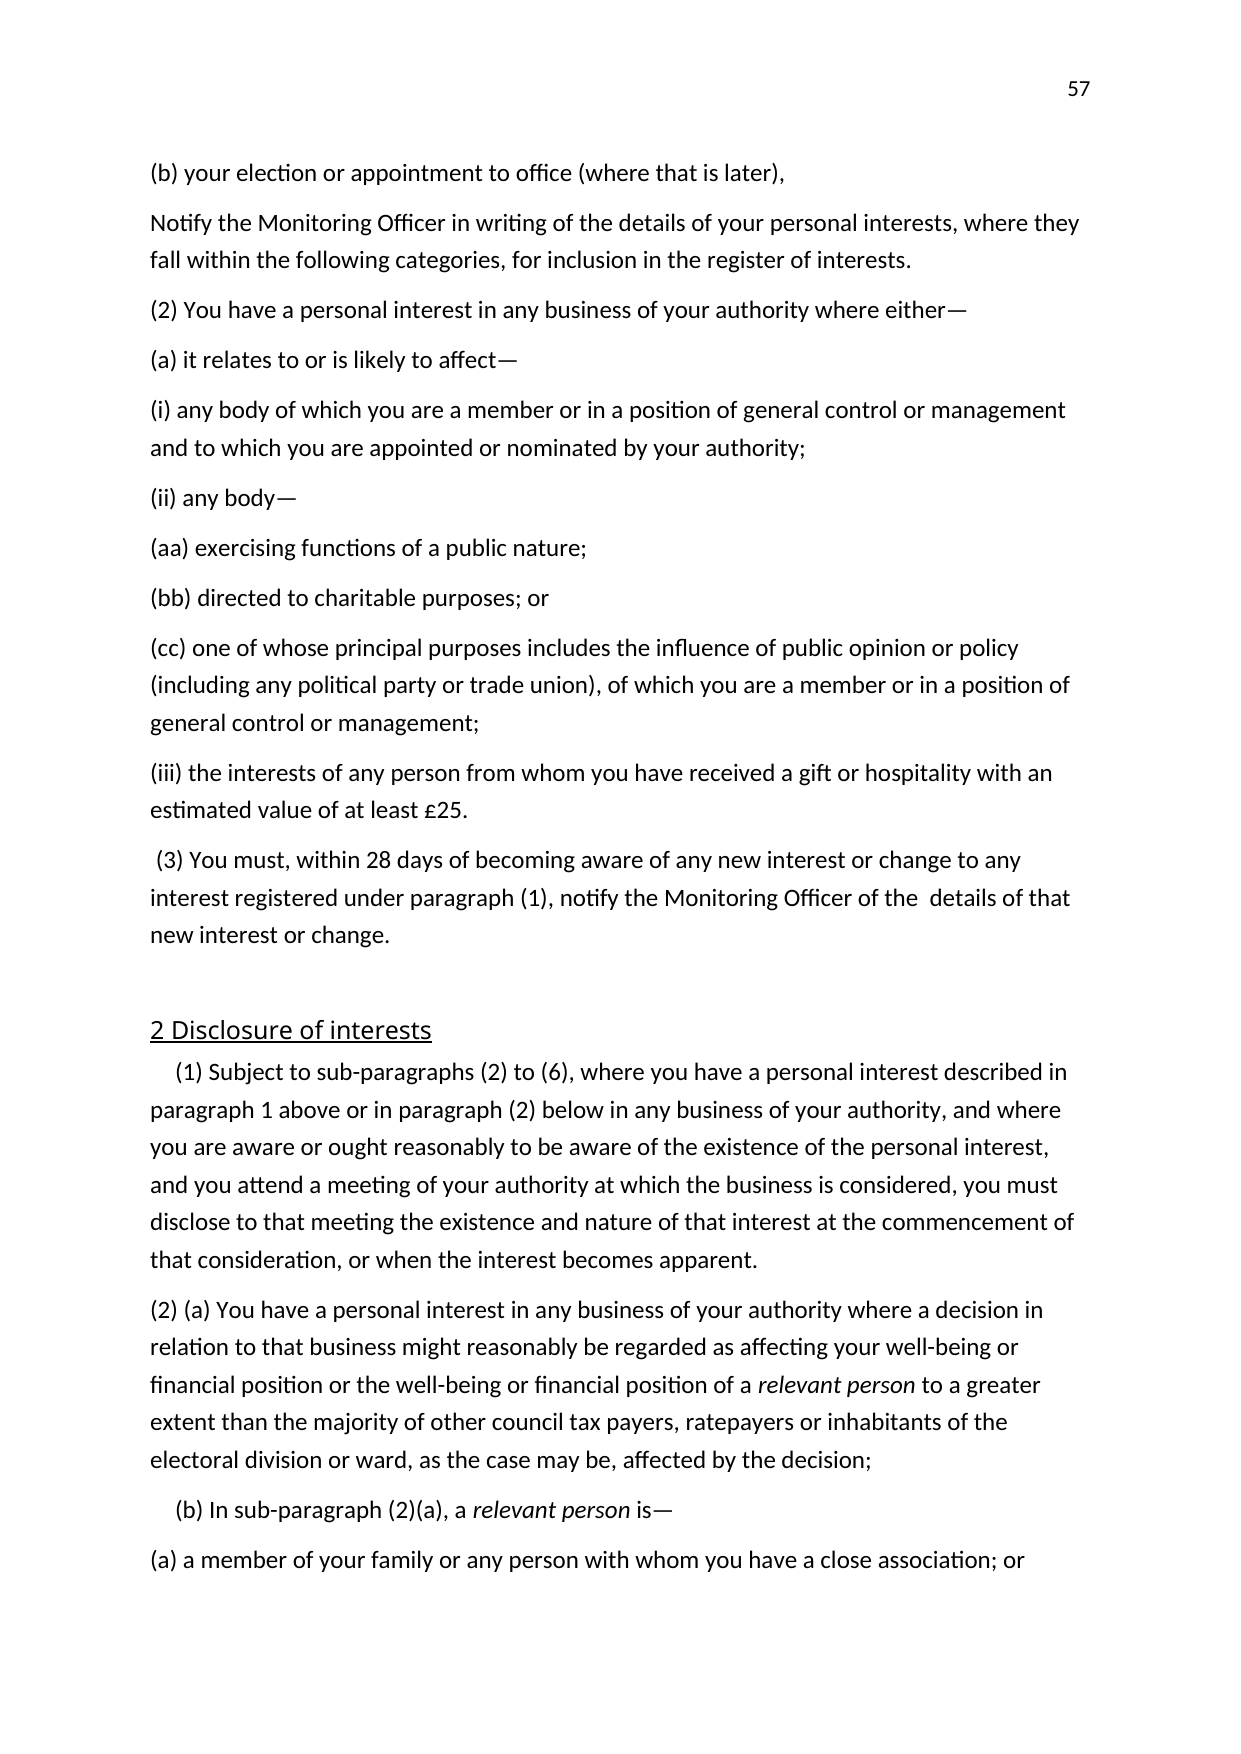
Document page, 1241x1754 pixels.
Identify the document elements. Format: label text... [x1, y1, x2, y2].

text (1) Subject to sub-paragraphs (2) to (6), where you have a personal interest described in paragraph 1 above or in paragraph (2) below in any business of your authority, and where you are aware or ought reasonably to be aware of the existence of the personal interest, and you attend a meeting of your authority at which the business is considered, you must disclose to that meeting the existence and nature of that interest at the commencement of that consideration, or when the interest becomes apparent. [150, 1049, 1090, 1274]
text (b) your election or appointment to office (where that is later), [150, 150, 1090, 187]
text (2) (a) You have a personal interest in any business of your authority where a decision in relation to that business might reasonably be regarded as affecting your well-being or financial position or the well-being or financial position of a relevant person to a greater extent than the majority of other council tax payers, ratepayers or inhabitants of the electoral division or ward, as the case may be, affected by the decision; [150, 1287, 1090, 1474]
text (b) In sub-paragraph (2)(a), a relevant person is— [150, 1487, 1090, 1524]
text (iii) the interests of any person from whom you have received a gift or hospitality with an estimated value of at least £25. [150, 750, 1090, 825]
text (cc) one of whose principal purposes includes the influence of public opinion or policy (including any political party or trade union), of which you are a member or in a position of general control or management; [150, 625, 1090, 737]
text Notify the Monitoring Officer in writing of the details of your personal interests, where they fall within the following categories, for inclusion in the register of interests. [150, 200, 1090, 275]
subtitle 2 Disclosure of interests [150, 1012, 1090, 1047]
text (a) a member of your family or any person with whom you have a close association; or [150, 1537, 1090, 1574]
text (a) it relates to or is likely to affect— [150, 337, 1090, 375]
text (bb) directed to charitable purposes; or [150, 575, 1090, 612]
text (aa) exercising functions of a public nature; [150, 525, 1090, 562]
text (3) You must, within 28 days of becoming aware of any new interest or change to any interest registered under paragraph (1), notify the Monitoring Officer of the details of that new interest or change. [150, 837, 1090, 950]
text (i) any body of which you are a member or in a position of general control or management and to which you are appointed or nominated by your authority; [150, 387, 1090, 462]
text (2) You have a personal interest in any business of your authority where either— [150, 287, 1090, 325]
text (ii) any body— [150, 475, 1090, 512]
